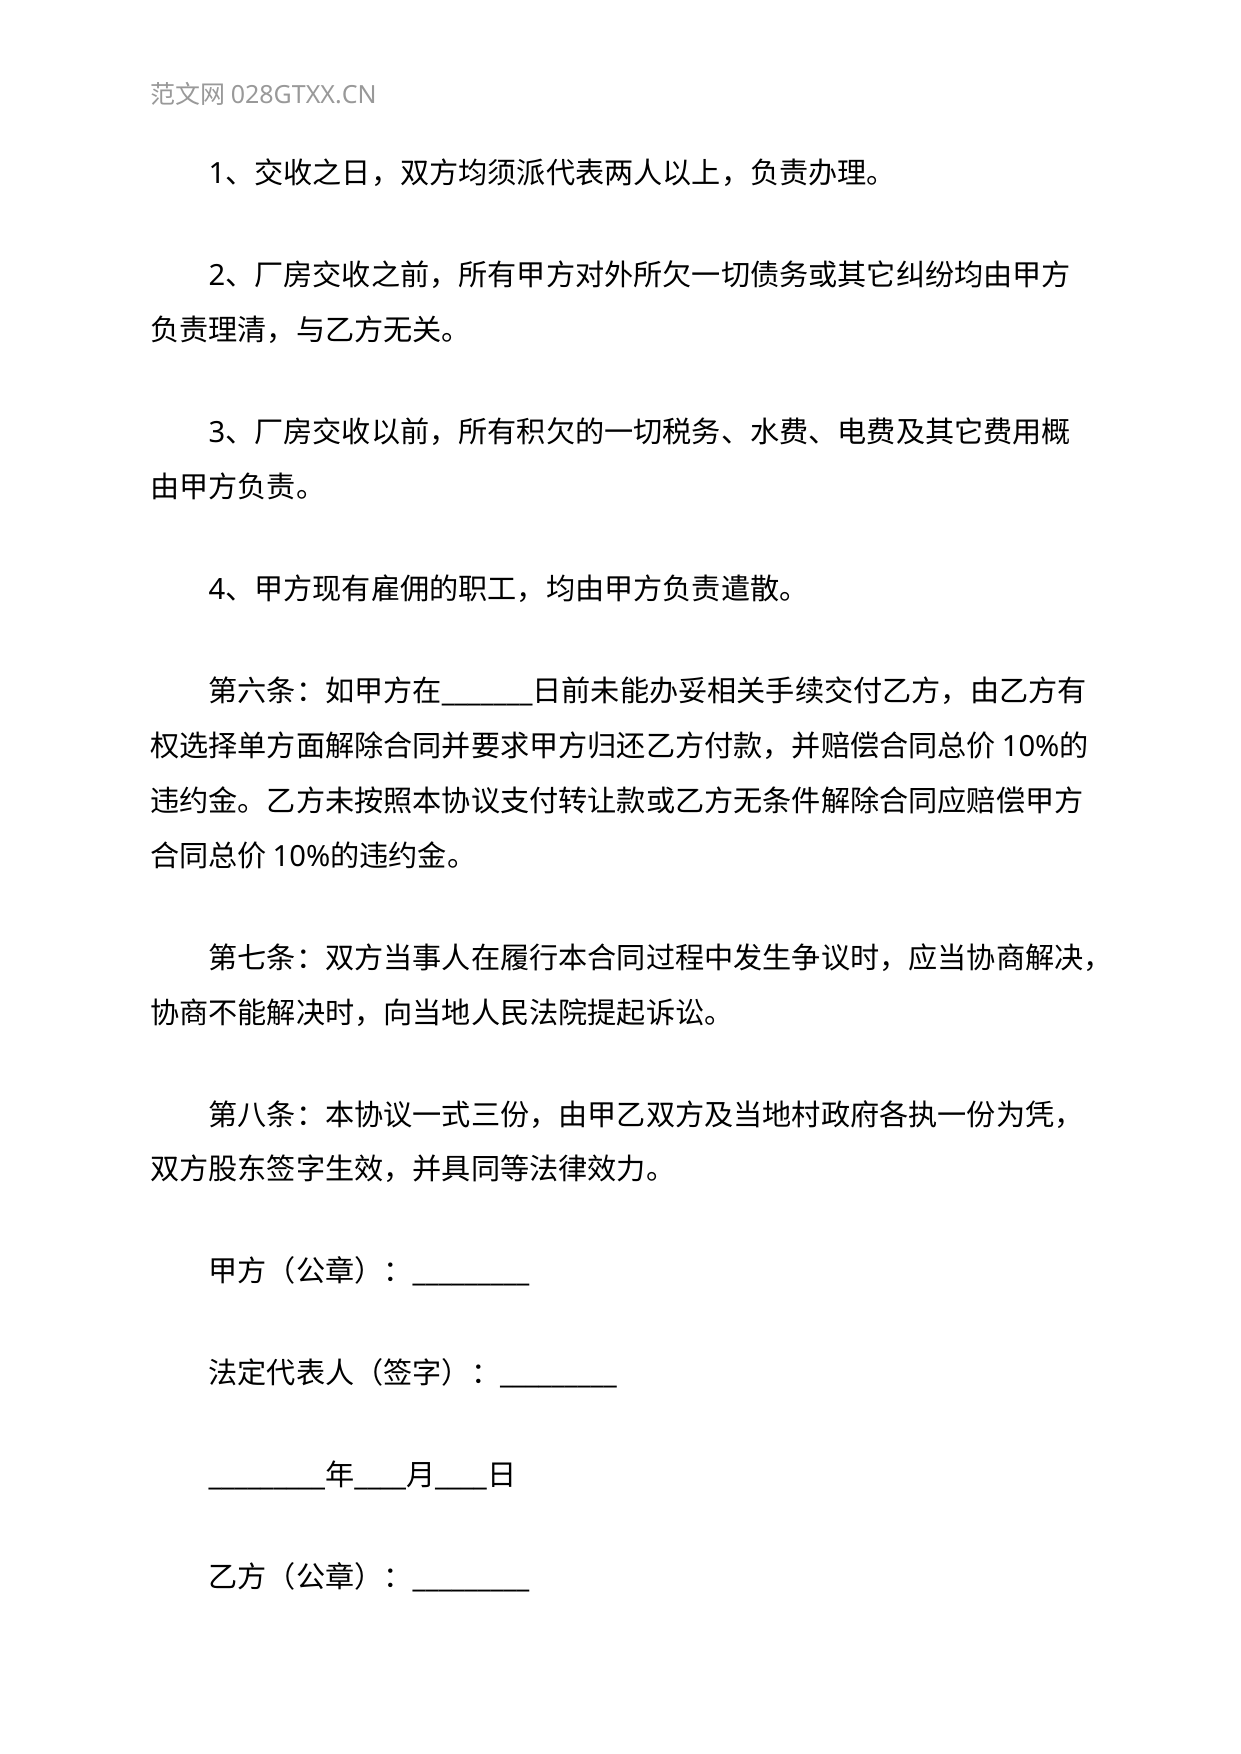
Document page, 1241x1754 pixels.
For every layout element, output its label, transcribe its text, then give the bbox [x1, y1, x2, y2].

text 3、厂房交收以前，所有积欠的一切税务、水费、电费及其它费用概由甲方负责。 [150, 409, 1090, 506]
text 4、甲方现有雇佣的职工，均由甲方负责遣散。 [150, 566, 1090, 608]
text 第六条：如甲方在_______日前未能办妥相关手续交付乙方，由乙方有权选择单方面解除合同并要求甲方归还乙方付款，并赔偿合同总价10%的违约金。乙方未按照本协议支付转让款或乙方无条件解除合同应赔偿甲方合同总价10%的违约金。 [150, 667, 1090, 875]
text 1、交收之日，双方均须派代表两人以上，负责办理。 [150, 150, 1090, 192]
text 乙方（公章）：_________ [150, 1554, 1090, 1596]
text 甲方（公章）：_________ [150, 1248, 1090, 1290]
text 法定代表人（签字）：_________ [150, 1350, 1090, 1392]
text _________年____月____日 [150, 1452, 1090, 1494]
text 2、厂房交收之前，所有甲方对外所欠一切债务或其它纠纷均由甲方负责理清，与乙方无关。 [150, 252, 1090, 349]
text 第八条：本协议一式三份，由甲乙双方及当地村政府各执一份为凭，双方股东签字生效，并具同等法律效力。 [150, 1091, 1090, 1188]
text 第七条：双方当事人在履行本合同过程中发生争议时，应当协商解决，协商不能解决时，向当地人民法院提起诉讼。 [150, 934, 1090, 1032]
